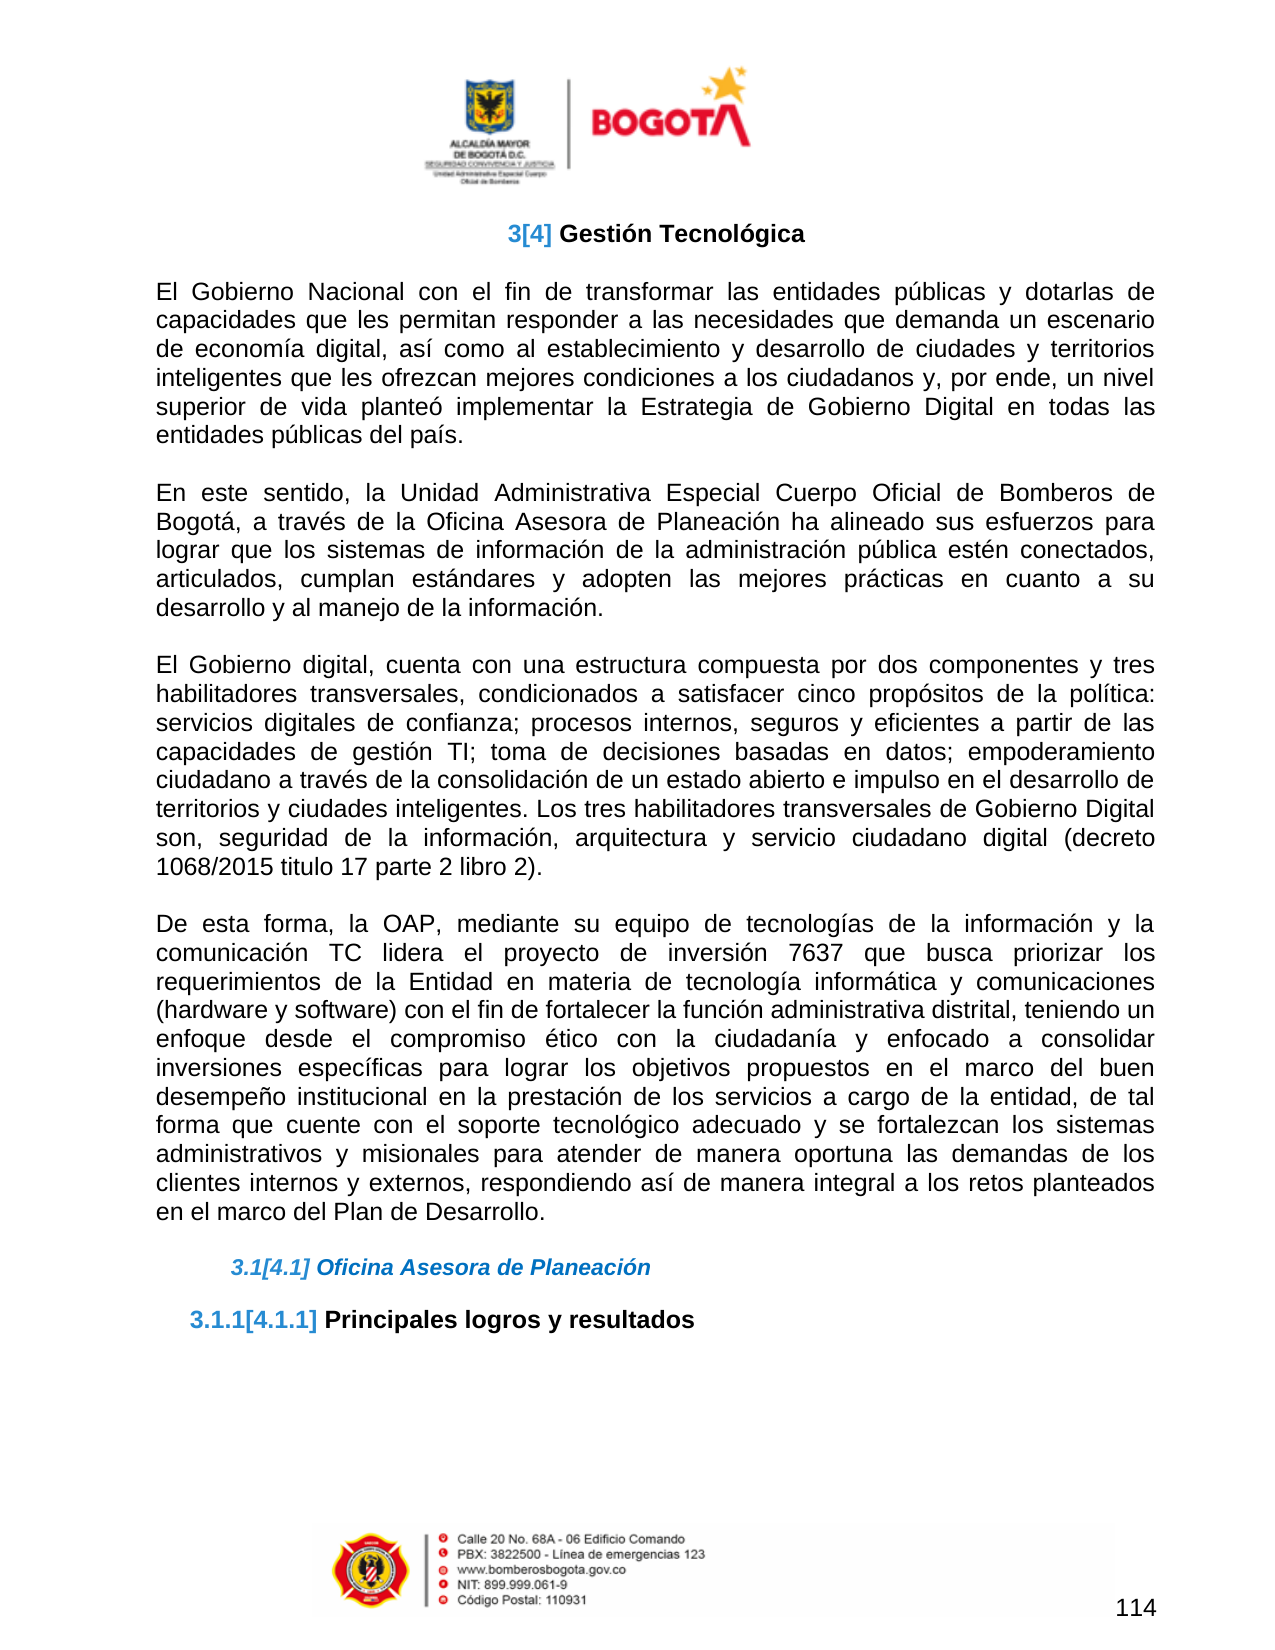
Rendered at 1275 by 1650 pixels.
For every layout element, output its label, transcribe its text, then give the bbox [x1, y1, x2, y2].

text El Gobierno digital, cuenta con una estructura compuesta por dos componentes y tres habilitadores transversales, condicionados a satisfacer cinco propósitos de la política: servicios digitales de confianza; procesos internos, seguros y eficientes a partir de las capacidades de gestión TI; toma de decisiones basadas en datos; empoderamiento ciudadano a través de la consolidación de un estado abierto e impulso en el desarrollo de territorios y ciudades inteligentes. Los tres habilitadores transversales de Gobierno Digital son, seguridad de la información, arquitectura y servicio ciudadano digital (decreto 1068/2015 titulo 17 parte 2 libro 2). [156, 650, 1157, 880]
picture [312, 1523, 1116, 1617]
text El Gobierno Nacional con el fin de transformar las entidades públicas y dotarlas de capacidades que les permitan responder a las necesidades que demanda un escenario de economía digital, así como al establecimiento y desarrollo de ciudades y territorios inteligentes que les ofrezcan mejores condiciones a los ciudadanos y, por ende, un nivel superior de vida planteó implementar la Estrategia de Gobierno Digital en todas las entidades públicas del país. [156, 277, 1157, 449]
subtitle Gestión Tecnológica [156, 219, 1157, 277]
subtitle Oficina Asesora de Planeación [231, 1254, 1157, 1281]
subtitle Principales logros y resultados [324, 1306, 1157, 1334]
text En este sentido, la Unidad Administrativa Especial Cuerpo Oficial de Bomberos de Bogotá, a través de la Oficina Asesora de Planeación ha alineado sus esfuerzos para lograr que los sistemas de información de la administración pública estén conectados, articulados, cumplan estándares y adopten las mejores prácticas en cuanto a su desarrollo y al manejo de la información. [156, 478, 1157, 622]
picture [401, 46, 755, 191]
text De esta forma, la OAP, mediante su equipo de tecnologías de la información y la comunicación TC lidera el proyecto de inversión 7637 que busca priorizar los requerimientos de la Entidad en materia de tecnología informática y comunicaciones (hardware y software) con el fin de fortalecer la función administrativa distrital, teniendo un enfoque desde el compromiso ético con la ciudadanía y enfocado a consolidar inversiones específicas para lograr los objetivos propuestos en el marco del buen desempeño institucional en la prestación de los servicios a cargo de la entidad, de tal forma que cuente con el soporte tecnológico adecuado y se fortalezcan los sistemas administrativos y misionales para atender de manera oportuna las demandas de los clientes internos y externos, respondiendo así de manera integral a los retos planteados en el marco del Plan de Desarrollo. [156, 909, 1157, 1225]
